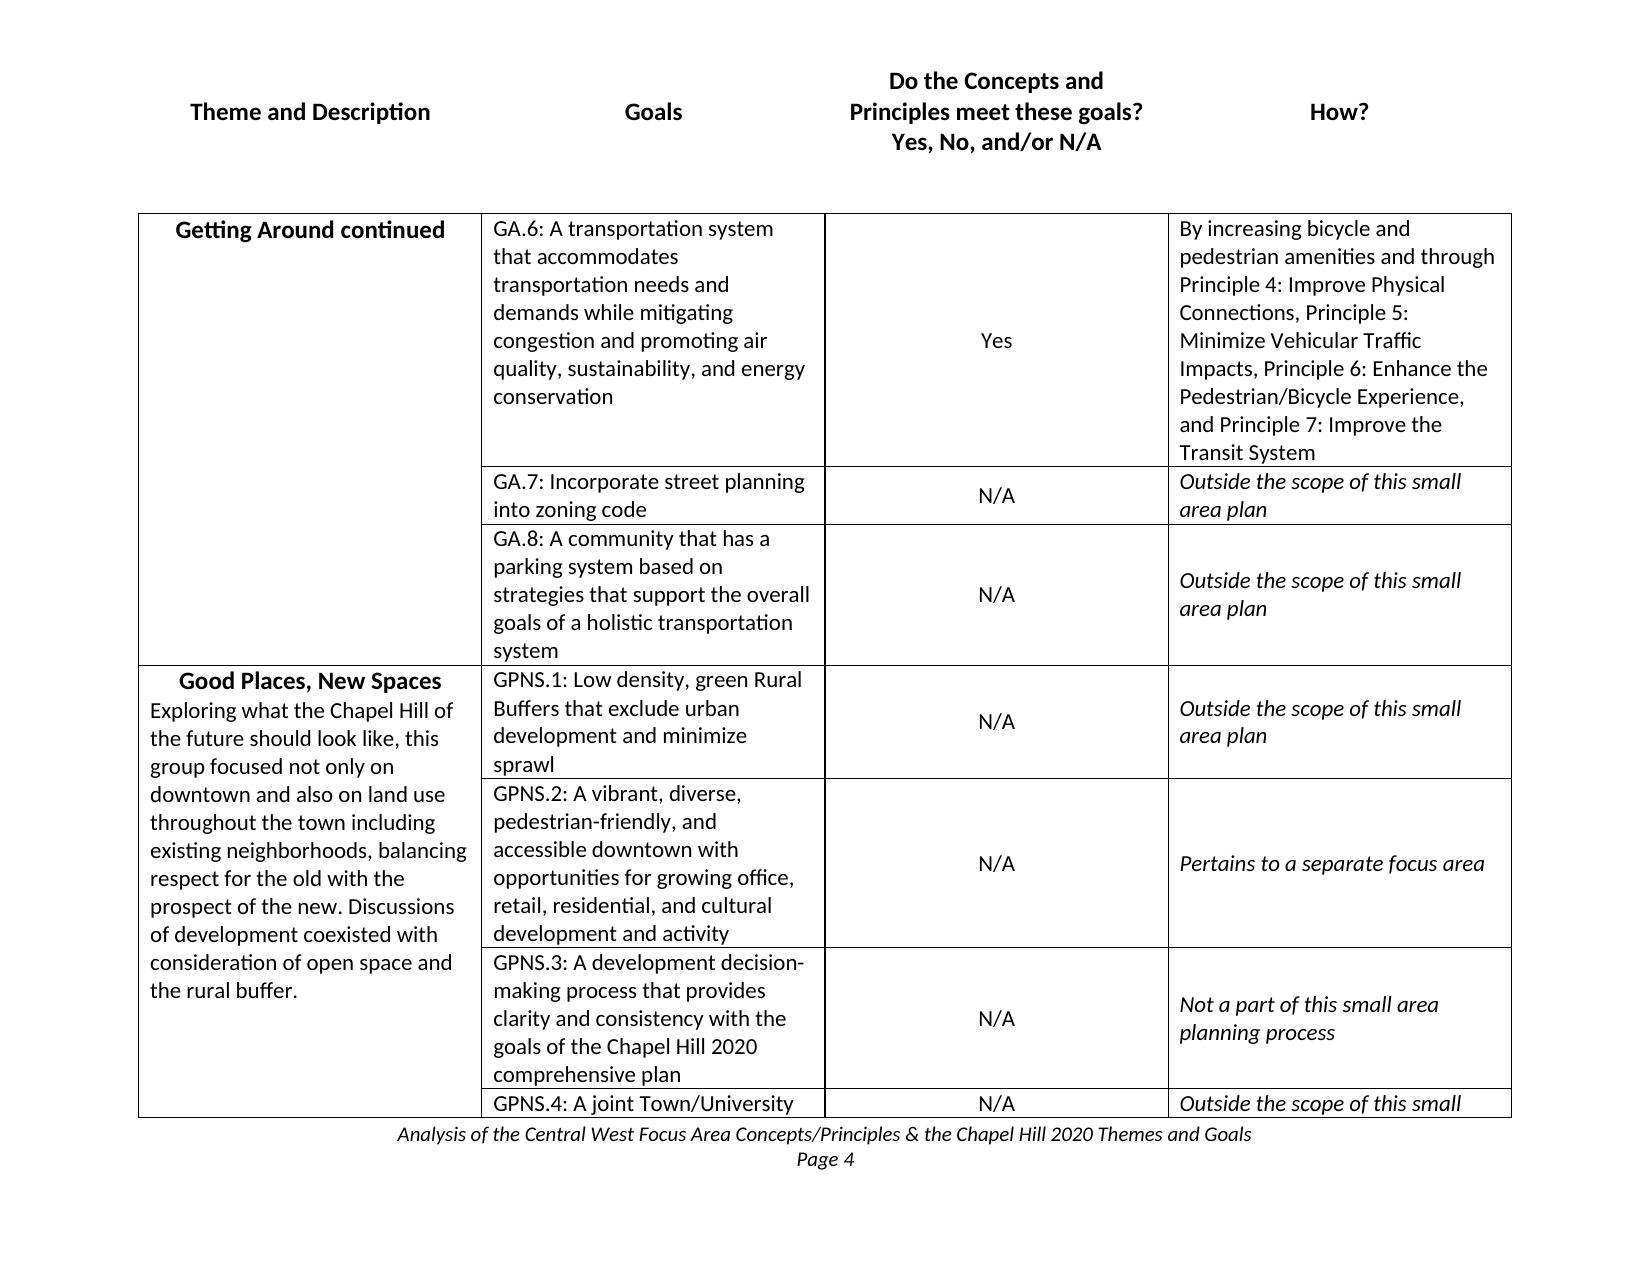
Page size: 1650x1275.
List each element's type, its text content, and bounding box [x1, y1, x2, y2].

table_cell GPNS.2: A vibrant, diverse, pedestrian-friendly, and accessible downtown with opportunities for growing office, retail, residential, and cultural development and activity [482, 779, 824, 947]
table_cell N/A [826, 666, 1168, 778]
table_cell Outside the scope of this small area plan [1169, 467, 1511, 523]
table_cell By increasing bicycle and pedestrian amenities and through Principle 4: Improve Physical Connections, Principle 5: Minimize Vehicular Traffic Impacts, Principle 6: Enhance the Pedestrian/Bicycle Experience, and Principle 7: Improve the Transit System [1169, 214, 1511, 466]
table_cell GPNS.1: Low density, green Rural Buffers that exclude urban development and minimize sprawl [482, 666, 824, 778]
table_cell N/A [826, 525, 1168, 664]
table_cell GA.6: A transportation system that accommodates transportation needs and demands while mitigating congestion and promoting air quality, sustainability, and energy conservation [482, 214, 824, 466]
table_cell N/A [826, 1089, 1168, 1117]
table_cell N/A [826, 948, 1168, 1088]
table_cell GPNS.3: A development decision-making process that provides clarity and consistency with the goals of the Chapel Hill 2020 comprehensive plan [482, 948, 824, 1088]
table_cell Pertains to a separate focus area [1169, 779, 1511, 947]
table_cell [482, 1089, 824, 1117]
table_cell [1169, 1089, 1511, 1117]
table_cell Good Places, New Spaces Exploring what the Chapel Hill of the future should look like, this group focused not only on downtown and also on land use throughout the town including existing neighborhoods, balancing respect for the old with the prospect of the new. Discussions of development coexisted with consideration of open space and the rural buffer. [139, 666, 481, 1117]
table_cell N/A [826, 779, 1168, 947]
table_cell Yes [826, 214, 1168, 466]
table_cell Outside the scope of this small area plan [1169, 666, 1511, 778]
table_cell GA.8: A community that has a parking system based on strategies that support the overall goals of a holistic transportation system [482, 525, 824, 664]
table_cell Not a part of this small area planning process [1169, 948, 1511, 1088]
table_cell GA.7: Incorporate street planning into zoning code [482, 467, 824, 523]
table_cell Getting Around continued [139, 214, 481, 664]
table_cell Outside the scope of this small area plan [1169, 525, 1511, 664]
table_cell N/A [826, 467, 1168, 523]
